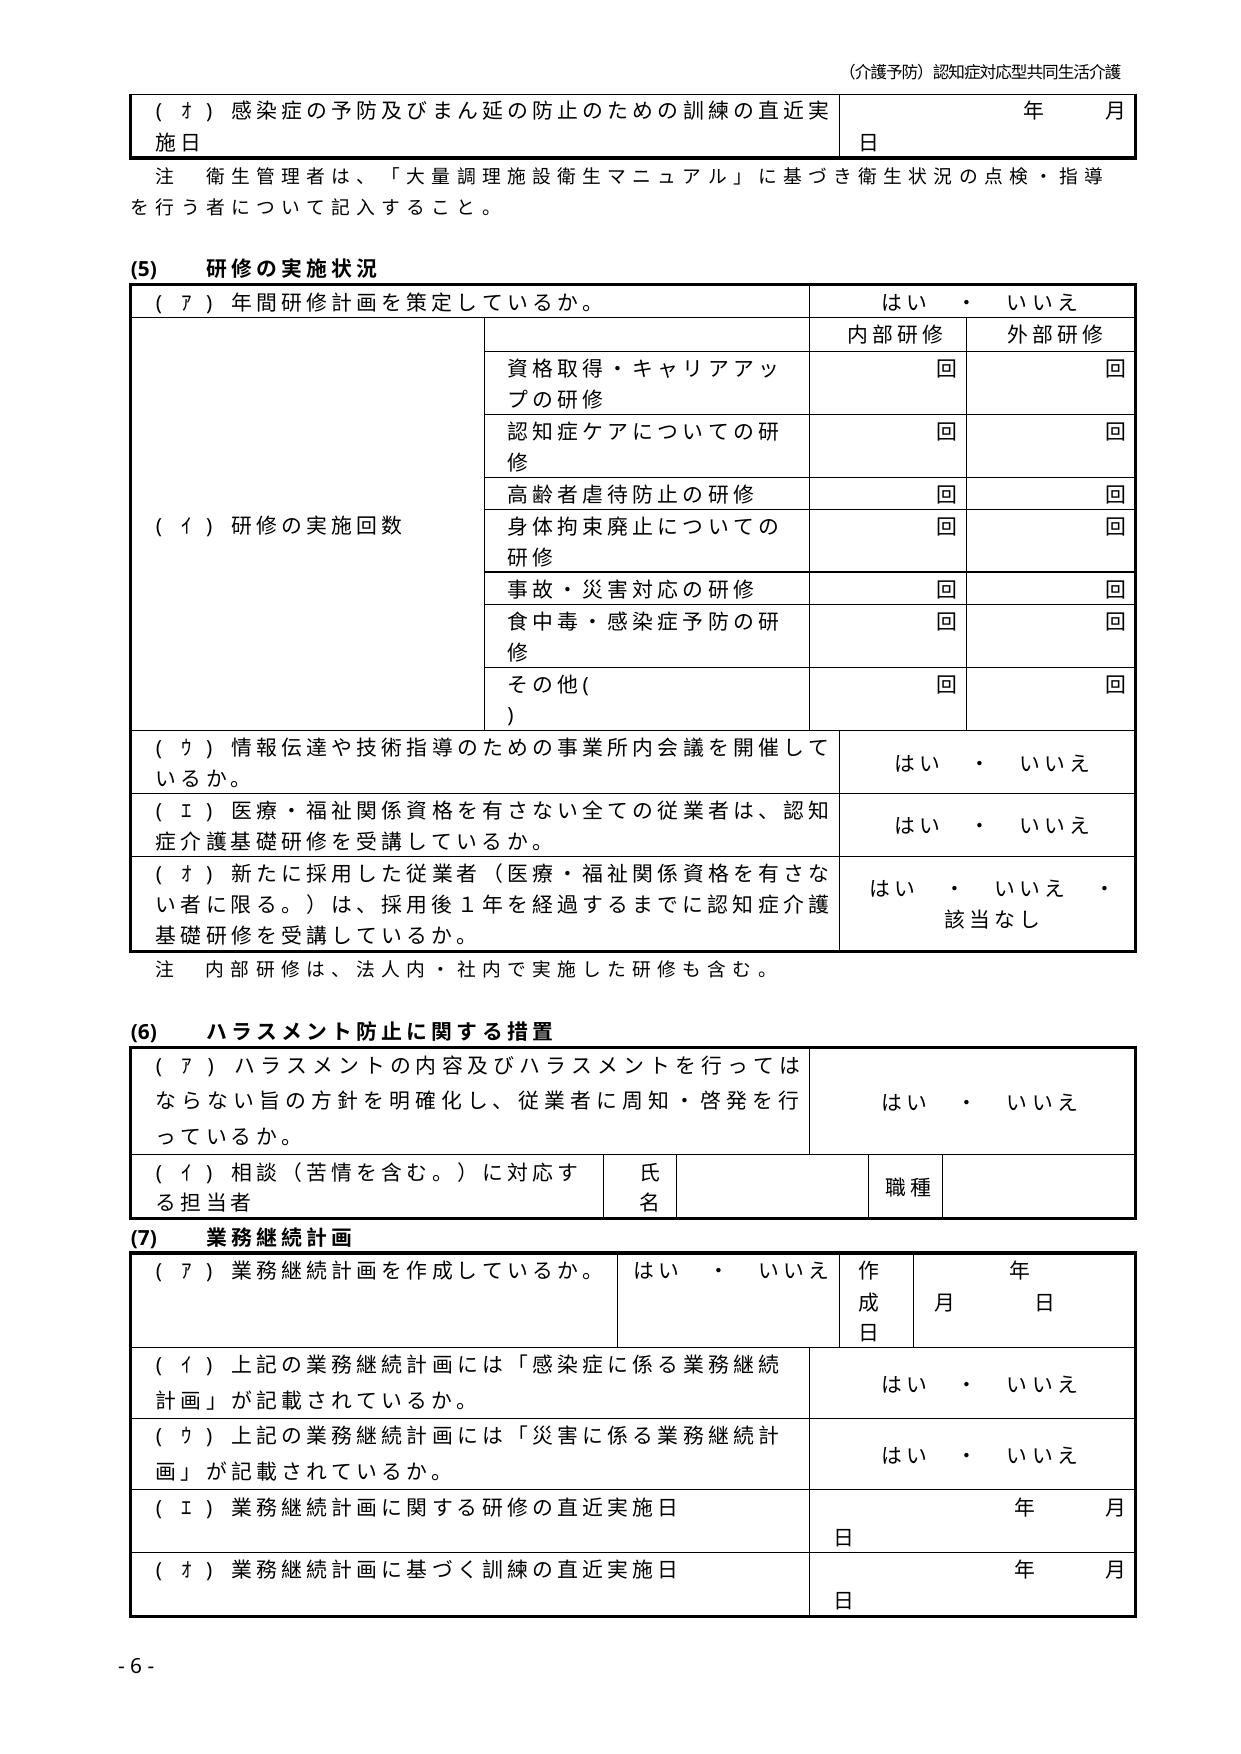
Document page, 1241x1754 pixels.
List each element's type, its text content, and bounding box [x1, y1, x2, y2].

table_cell (ｵ) 新たに採用した従業者（医療・福祉関係資格を有さない者に限る。）は、採用後１年を経過するまでに認知症介護基礎研修を受講しているか。 [132, 857, 839, 950]
table_cell 回 [810, 415, 966, 477]
table_cell (ｳ) 情報伝達や技術指導のための事業所内会議を開催しているか。 [132, 731, 839, 793]
table_header (ｱ) 業務継続計画を作成しているか。 [132, 1255, 617, 1347]
text 注 衛生管理者は、「大量調理施設衛生マニュアル」に基づき衛生状況の点検・指導を行う者について記入すること。 [131, 160, 1109, 221]
text (5) 研修の実施状況 [131, 252, 1109, 283]
table_cell 回 [967, 478, 1134, 508]
table_cell [943, 1155, 1134, 1217]
table_cell (ｵ) 感染症の予防及びまん延の防止のための訓練の直近実施日 [132, 95, 839, 156]
table_cell (ｲ) 上記の業務継続計画には「感染症に係る業務継続計画」が記載されているか。 [132, 1348, 809, 1418]
table_cell 回 [967, 605, 1134, 667]
table_cell (ｵ) 業務継続計画に基づく訓練の直近実施日 [132, 1553, 809, 1615]
table_cell 職種 [869, 1155, 942, 1217]
table_cell 資格取得・キャリアアップの研修 [485, 352, 809, 414]
table_cell 回 [810, 510, 966, 571]
table_cell 年 月 日 [810, 1490, 1134, 1552]
table_cell 回 [967, 352, 1134, 414]
table_header (ｱ)年間研修計画を策定しているか。 [132, 286, 809, 317]
table_cell はい ・ いいえ [810, 1348, 1134, 1418]
table_cell 回 [967, 573, 1134, 604]
table_cell 年 月 日 [840, 95, 1134, 156]
table_cell はい ・ いいえ ・ 該当なし [840, 857, 1134, 950]
table_cell 認知症ケアについての研修 [485, 415, 809, 477]
table_cell (ｲ) 研修の実施回数 [132, 318, 484, 730]
table_header はい ・ いいえ [810, 1049, 1134, 1154]
table_cell はい ・ いいえ [840, 731, 1134, 793]
table_cell 身体拘束廃止についての研修 [485, 510, 809, 571]
table_cell 回 [810, 668, 966, 730]
table_cell (ｴ) 業務継続計画に関する研修の直近実施日 [132, 1490, 809, 1552]
text (6) ハラスメント防止に関する措置 [131, 1015, 1109, 1046]
text (7) 業務継続計画 [131, 1220, 1109, 1251]
table_cell 回 [967, 668, 1134, 730]
table_cell 内部研修 [810, 318, 966, 351]
table_cell 高齢者虐待防止の研修 [485, 478, 809, 508]
table_cell 回 [967, 510, 1134, 571]
text 注 内部研修は、法人内・社内で実施した研修も含む。 [131, 953, 1109, 984]
table_cell (ｴ) 医療・福祉関係資格を有さない全ての従業者は、認知症介護基礎研修を受講しているか。 [132, 794, 839, 856]
table_cell はい ・ いいえ [840, 794, 1134, 856]
table_cell 回 [967, 415, 1134, 477]
table_cell はい ・ いいえ [810, 1419, 1134, 1489]
table_cell 事故・災害対応の研修 [485, 573, 809, 604]
table_cell 外部研修 [967, 318, 1134, 351]
table_cell (ｲ) 相談（苦情を含む。）に対応する担当者 [132, 1155, 603, 1217]
table_cell 回 [810, 573, 966, 604]
table_header はい ・ いいえ [810, 286, 1134, 317]
table_cell 年 月 日 [810, 1553, 1134, 1615]
table_cell [677, 1155, 868, 1217]
table_cell (ｳ) 上記の業務継続計画には「災害に係る業務継続計画」が記載されているか。 [132, 1419, 809, 1489]
table_cell [485, 318, 809, 351]
table_cell 食中毒・感染症予防の研修 [485, 605, 809, 667]
table_cell 回 [810, 605, 966, 667]
table_header 年 月 日 [914, 1255, 1134, 1347]
table_header 作成日 [840, 1255, 913, 1347]
table_cell その他( ) [485, 668, 809, 730]
table_cell 氏名 [604, 1155, 676, 1217]
table_header (ｱ) ハラスメントの内容及びハラスメントを行ってはならない旨の方針を明確化し、従業者に周知・啓発を行っているか。 [132, 1049, 809, 1154]
table_cell 回 [810, 352, 966, 414]
table_header はい ・ いいえ [618, 1255, 839, 1347]
table_cell 回 [810, 478, 966, 508]
